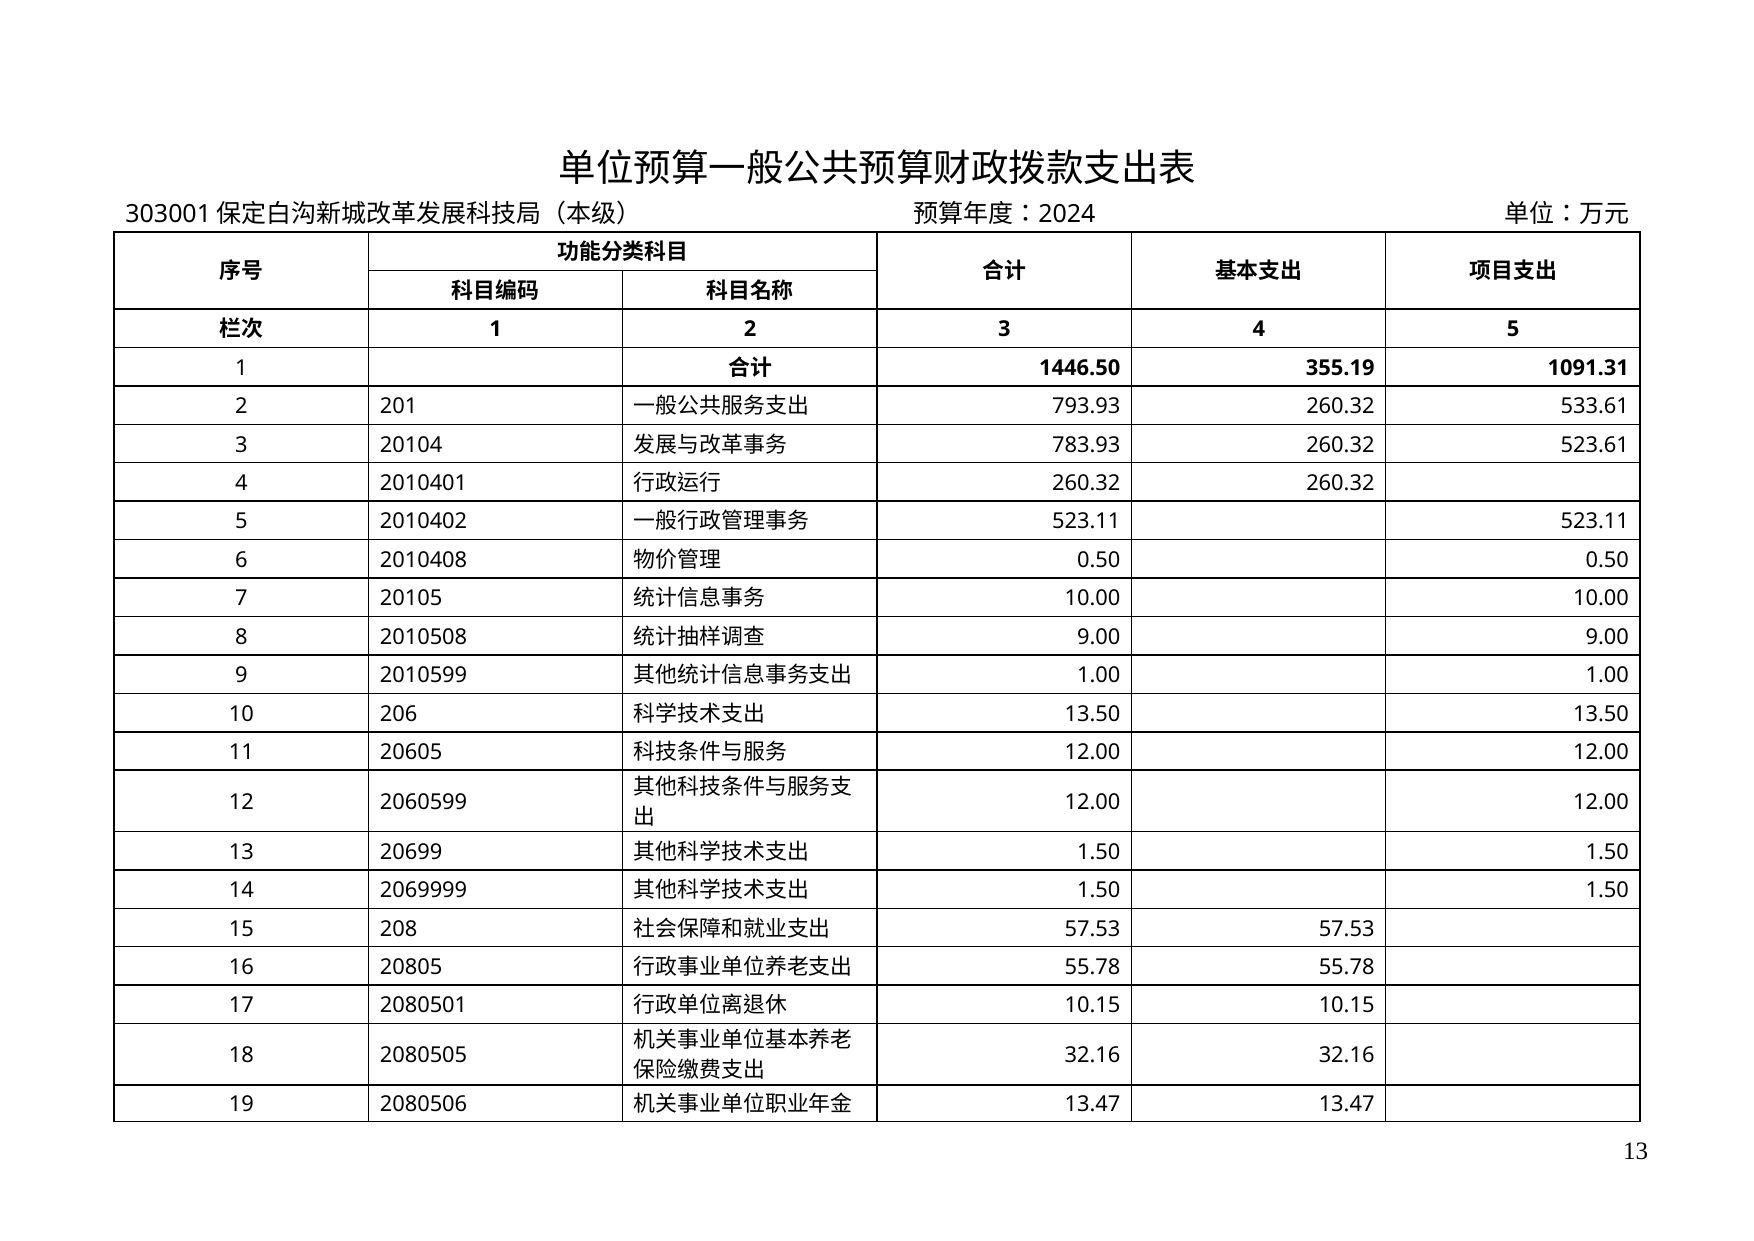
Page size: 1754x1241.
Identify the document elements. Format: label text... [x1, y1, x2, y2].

table_cell 2 [115, 387, 368, 423]
table_cell [1132, 733, 1385, 769]
table_cell 2080506 [369, 1086, 622, 1121]
table_cell 2010599 [369, 656, 622, 692]
table_cell 7 [115, 579, 368, 616]
table_cell 序号 [115, 233, 368, 308]
table_cell 18 [115, 1024, 368, 1084]
table_cell 9 [115, 656, 368, 692]
table_cell [1132, 502, 1385, 539]
table_cell 一般公共服务支出 [623, 387, 876, 423]
table_cell [1386, 986, 1639, 1023]
table_cell [1386, 947, 1639, 984]
table_cell 2080501 [369, 986, 622, 1023]
table_cell 科学技术支出 [623, 694, 876, 731]
table_cell 12.00 [878, 771, 1131, 831]
table_cell 208 [369, 909, 622, 946]
table_cell 科目编码 [369, 271, 622, 308]
table_header 预算年度：2024 [878, 195, 1131, 231]
table_cell 12 [115, 771, 368, 831]
table_cell 机关事业单位职业年金缴费支出 [623, 1086, 876, 1121]
table_cell 10.00 [1386, 579, 1639, 616]
table_cell 12.00 [1386, 733, 1639, 769]
table_cell 合计 [623, 348, 876, 385]
table_cell 13.50 [1386, 694, 1639, 731]
table_cell 14 [115, 871, 368, 907]
table_cell 55.78 [1132, 947, 1385, 984]
table_cell 项目支出 [1386, 233, 1639, 308]
table_cell 533.61 [1386, 387, 1639, 423]
table_cell 合计 [878, 233, 1131, 308]
table_cell 功能分类科目 [369, 233, 876, 270]
table_cell 3 [115, 425, 368, 462]
table_cell 523.61 [1386, 425, 1639, 462]
table_cell 260.32 [1132, 425, 1385, 462]
table_cell 201 [369, 387, 622, 423]
table_cell [1132, 871, 1385, 907]
table_cell 1.00 [1386, 656, 1639, 692]
table_cell [1386, 909, 1639, 946]
table_cell 行政事业单位养老支出 [623, 947, 876, 984]
table_cell 15 [115, 909, 368, 946]
table_cell 1 [369, 310, 622, 347]
table_cell 基本支出 [1132, 233, 1385, 308]
table_cell 机关事业单位基本养老保险缴费支出 [623, 1024, 876, 1084]
table_cell [1132, 579, 1385, 616]
table_cell 1446.50 [878, 348, 1131, 385]
table_cell 20805 [369, 947, 622, 984]
table_cell 2010408 [369, 540, 622, 577]
table_cell 3 [878, 310, 1131, 347]
table_cell 6 [115, 540, 368, 577]
table_cell [1132, 617, 1385, 654]
table_cell 0.50 [878, 540, 1131, 577]
table_cell 1.50 [878, 871, 1131, 907]
table_cell 20699 [369, 832, 622, 869]
table_cell 1 [115, 348, 368, 385]
table_cell 2069999 [369, 871, 622, 907]
table_cell 20104 [369, 425, 622, 462]
table_cell 19 [115, 1086, 368, 1121]
table_header 303001保定白沟新城改革发展科技局（本级） [115, 195, 876, 231]
table_cell 2080505 [369, 1024, 622, 1084]
table_cell 行政运行 [623, 463, 876, 500]
table_cell 9.00 [1386, 617, 1639, 654]
table_cell 1.50 [1386, 871, 1639, 907]
table_cell 11 [115, 733, 368, 769]
table_cell 4 [1132, 310, 1385, 347]
table_cell [1132, 832, 1385, 869]
table_cell 12.00 [878, 733, 1131, 769]
table_cell [1132, 540, 1385, 577]
table_cell 10.15 [1132, 986, 1385, 1023]
table_cell 其他科学技术支出 [623, 832, 876, 869]
table_cell [369, 348, 622, 385]
table_cell 科技条件与服务 [623, 733, 876, 769]
table_cell 523.11 [1386, 502, 1639, 539]
table_cell [1386, 463, 1639, 500]
table_cell 17 [115, 986, 368, 1023]
table_cell 9.00 [878, 617, 1131, 654]
table_cell 统计信息事务 [623, 579, 876, 616]
table_cell 13.47 [1132, 1086, 1385, 1121]
table_cell 206 [369, 694, 622, 731]
table_cell 社会保障和就业支出 [623, 909, 876, 946]
table_cell 13.47 [878, 1086, 1131, 1121]
table_cell 4 [115, 463, 368, 500]
table_cell 260.32 [1132, 387, 1385, 423]
table_cell [1132, 771, 1385, 831]
table_cell 5 [1386, 310, 1639, 347]
table_cell 57.53 [1132, 909, 1385, 946]
table_cell 783.93 [878, 425, 1131, 462]
table_cell 20605 [369, 733, 622, 769]
table_cell 32.16 [878, 1024, 1131, 1084]
table_cell 13 [115, 832, 368, 869]
table_cell 523.11 [878, 502, 1131, 539]
table_cell 20105 [369, 579, 622, 616]
table_cell 57.53 [878, 909, 1131, 946]
table_cell 10 [115, 694, 368, 731]
table_cell 1.50 [1386, 832, 1639, 869]
table_cell 13.50 [878, 694, 1131, 731]
table_cell 2 [623, 310, 876, 347]
table_cell 10.00 [878, 579, 1131, 616]
table_cell 260.32 [1132, 463, 1385, 500]
table_cell [1386, 1086, 1639, 1121]
table_cell 其他统计信息事务支出 [623, 656, 876, 692]
table_cell 发展与改革事务 [623, 425, 876, 462]
table_header 单位：万元 [1132, 195, 1639, 231]
table_cell 32.16 [1132, 1024, 1385, 1084]
table_cell 科目名称 [623, 271, 876, 308]
table_cell [1386, 1024, 1639, 1084]
text 单位预算一般公共预算财政拨款支出表 [106, 142, 1648, 193]
table_cell 一般行政管理事务 [623, 502, 876, 539]
table_cell 12.00 [1386, 771, 1639, 831]
table_cell 260.32 [878, 463, 1131, 500]
table_cell 其他科技条件与服务支出 [623, 771, 876, 831]
table_cell 355.19 [1132, 348, 1385, 385]
table_cell 栏次 [115, 310, 368, 347]
table_cell 统计抽样调查 [623, 617, 876, 654]
table_cell 5 [115, 502, 368, 539]
table_cell 行政单位离退休 [623, 986, 876, 1023]
table_cell 16 [115, 947, 368, 984]
table_cell 其他科学技术支出 [623, 871, 876, 907]
table_cell 2010508 [369, 617, 622, 654]
table_cell 2010402 [369, 502, 622, 539]
table_cell 10.15 [878, 986, 1131, 1023]
table_cell 8 [115, 617, 368, 654]
table_cell 1.00 [878, 656, 1131, 692]
table_cell 1091.31 [1386, 348, 1639, 385]
table_cell 2060599 [369, 771, 622, 831]
table_cell [1132, 656, 1385, 692]
table_cell 55.78 [878, 947, 1131, 984]
table_cell 1.50 [878, 832, 1131, 869]
table_cell [1132, 694, 1385, 731]
table_cell 793.93 [878, 387, 1131, 423]
table_cell 2010401 [369, 463, 622, 500]
table_cell 0.50 [1386, 540, 1639, 577]
table_cell 物价管理 [623, 540, 876, 577]
